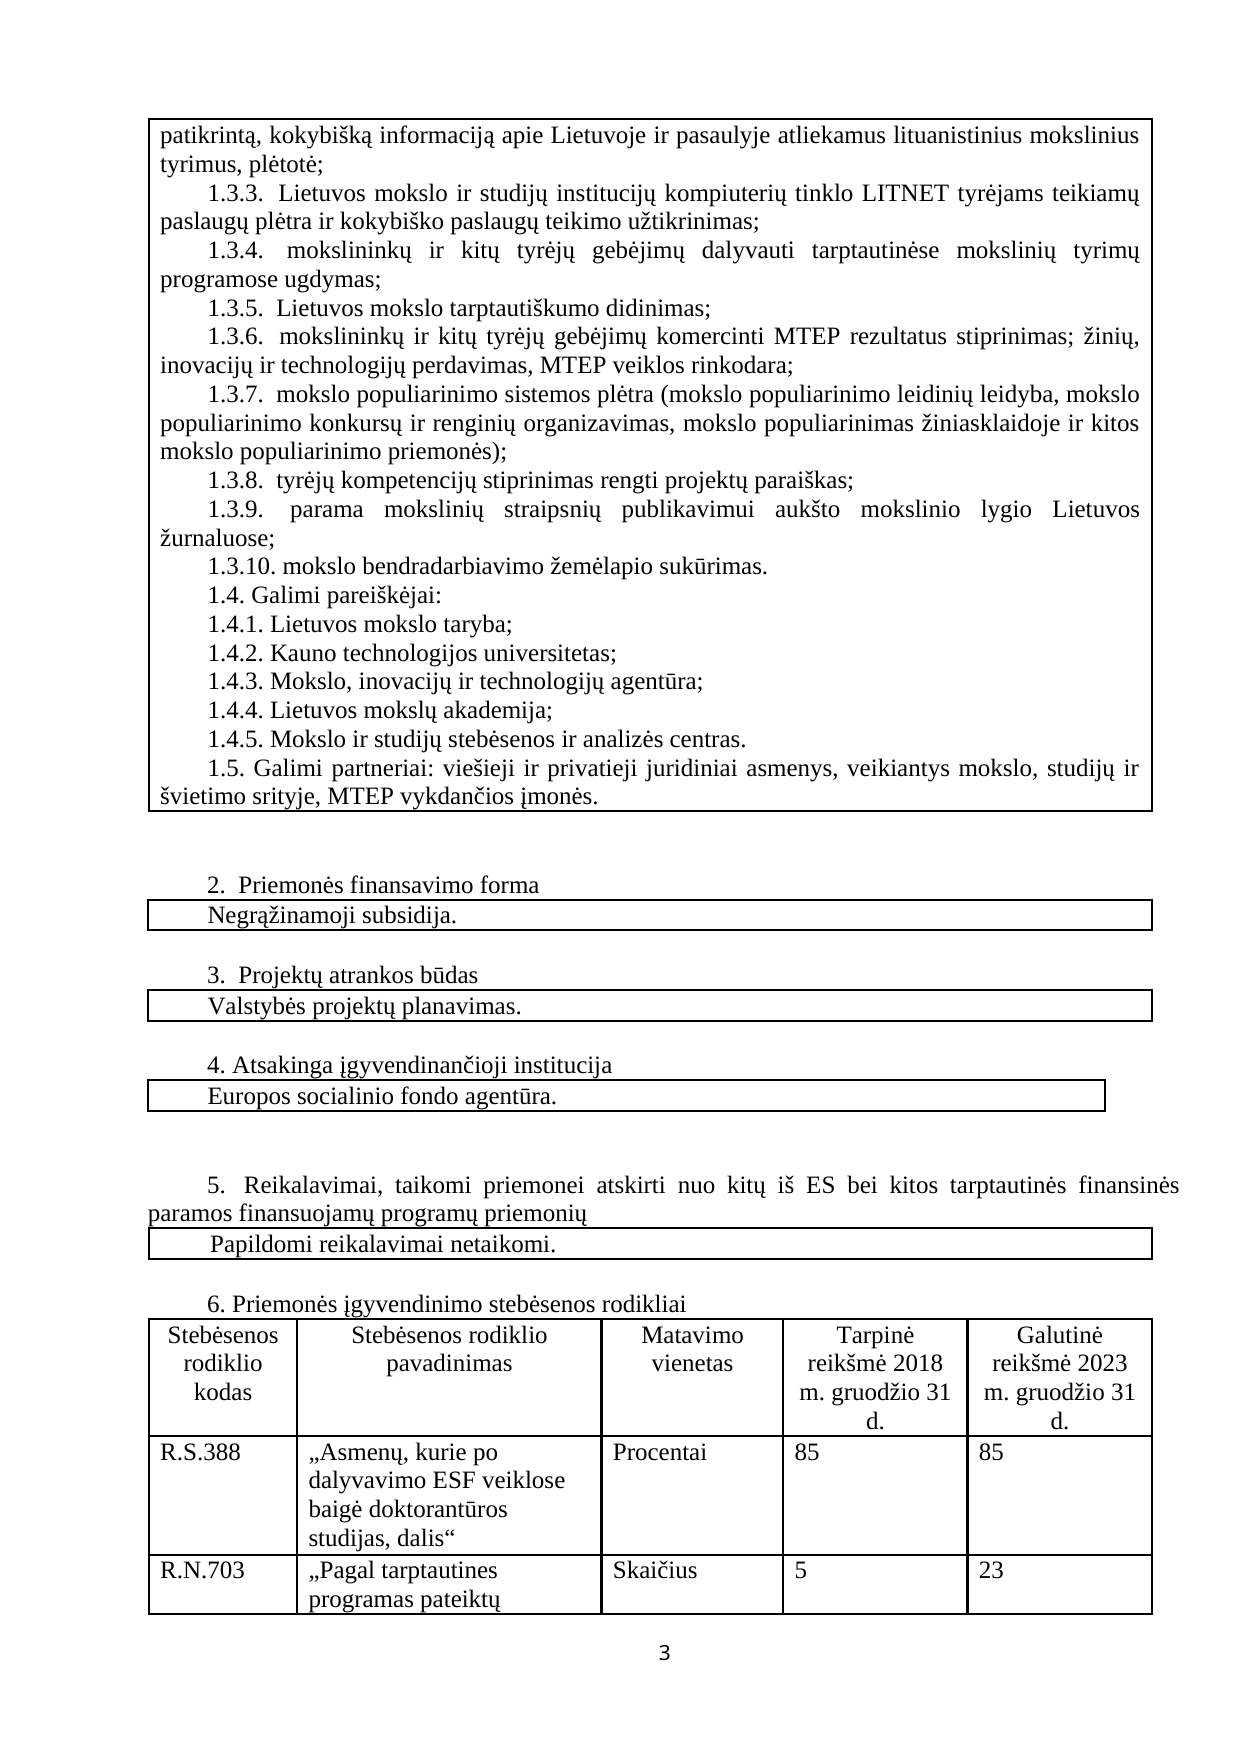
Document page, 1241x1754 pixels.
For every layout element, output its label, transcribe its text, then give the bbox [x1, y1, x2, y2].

text 6. Priemonės įgyvendinimo stebėsenos rodikliai [148, 1289, 1181, 1318]
table_header Tarpinė reikšmė 2018 m. gruodžio 31 d. [784, 1320, 966, 1435]
table_header Negrąžinamoji subsidija. [149, 901, 1151, 929]
table_cell 5 [784, 1556, 966, 1613]
table_cell 23 [969, 1556, 1151, 1613]
table_cell Procentai [603, 1437, 782, 1553]
table_header Stebėsenos rodiklio kodas [150, 1320, 296, 1435]
table_cell R.S.388 [150, 1437, 296, 1553]
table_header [150, 120, 1151, 810]
table_header Stebėsenos rodiklio pavadinimas [298, 1320, 600, 1435]
text 5. Reikalavimai, taikomi priemonei atskirti nuo kitų iš ES bei kitos tarptautinės finansinės paramos finansuojamų programų priemonių [148, 1170, 1181, 1227]
text 3. Projektų atrankos būdas [207, 960, 1181, 989]
table_cell „Asmenų, kurie po dalyvavimo ESF veiklose baigė doktorantūros studijas, dalis“ [298, 1437, 600, 1553]
table_cell 85 [784, 1437, 966, 1553]
table_header Matavimo vienetas [603, 1320, 782, 1435]
text 4. Atsakinga įgyvendinančioji institucija [148, 1051, 1181, 1079]
text 2. Priemonės finansavimo forma [207, 870, 1181, 898]
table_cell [298, 1556, 600, 1613]
table_cell 85 [969, 1437, 1151, 1553]
table_header Valstybės projektų planavimas. [149, 991, 1151, 1020]
table_cell R.N.703 [150, 1556, 296, 1613]
table_header Galutinė reikšmė 2023 m. gruodžio 31 d. [969, 1320, 1151, 1435]
table_header Europos socialinio fondo agentūra. [149, 1081, 1104, 1110]
table_cell Skaičius [603, 1556, 782, 1613]
table_header Papildomi reikalavimai netaikomi. [150, 1229, 1151, 1258]
